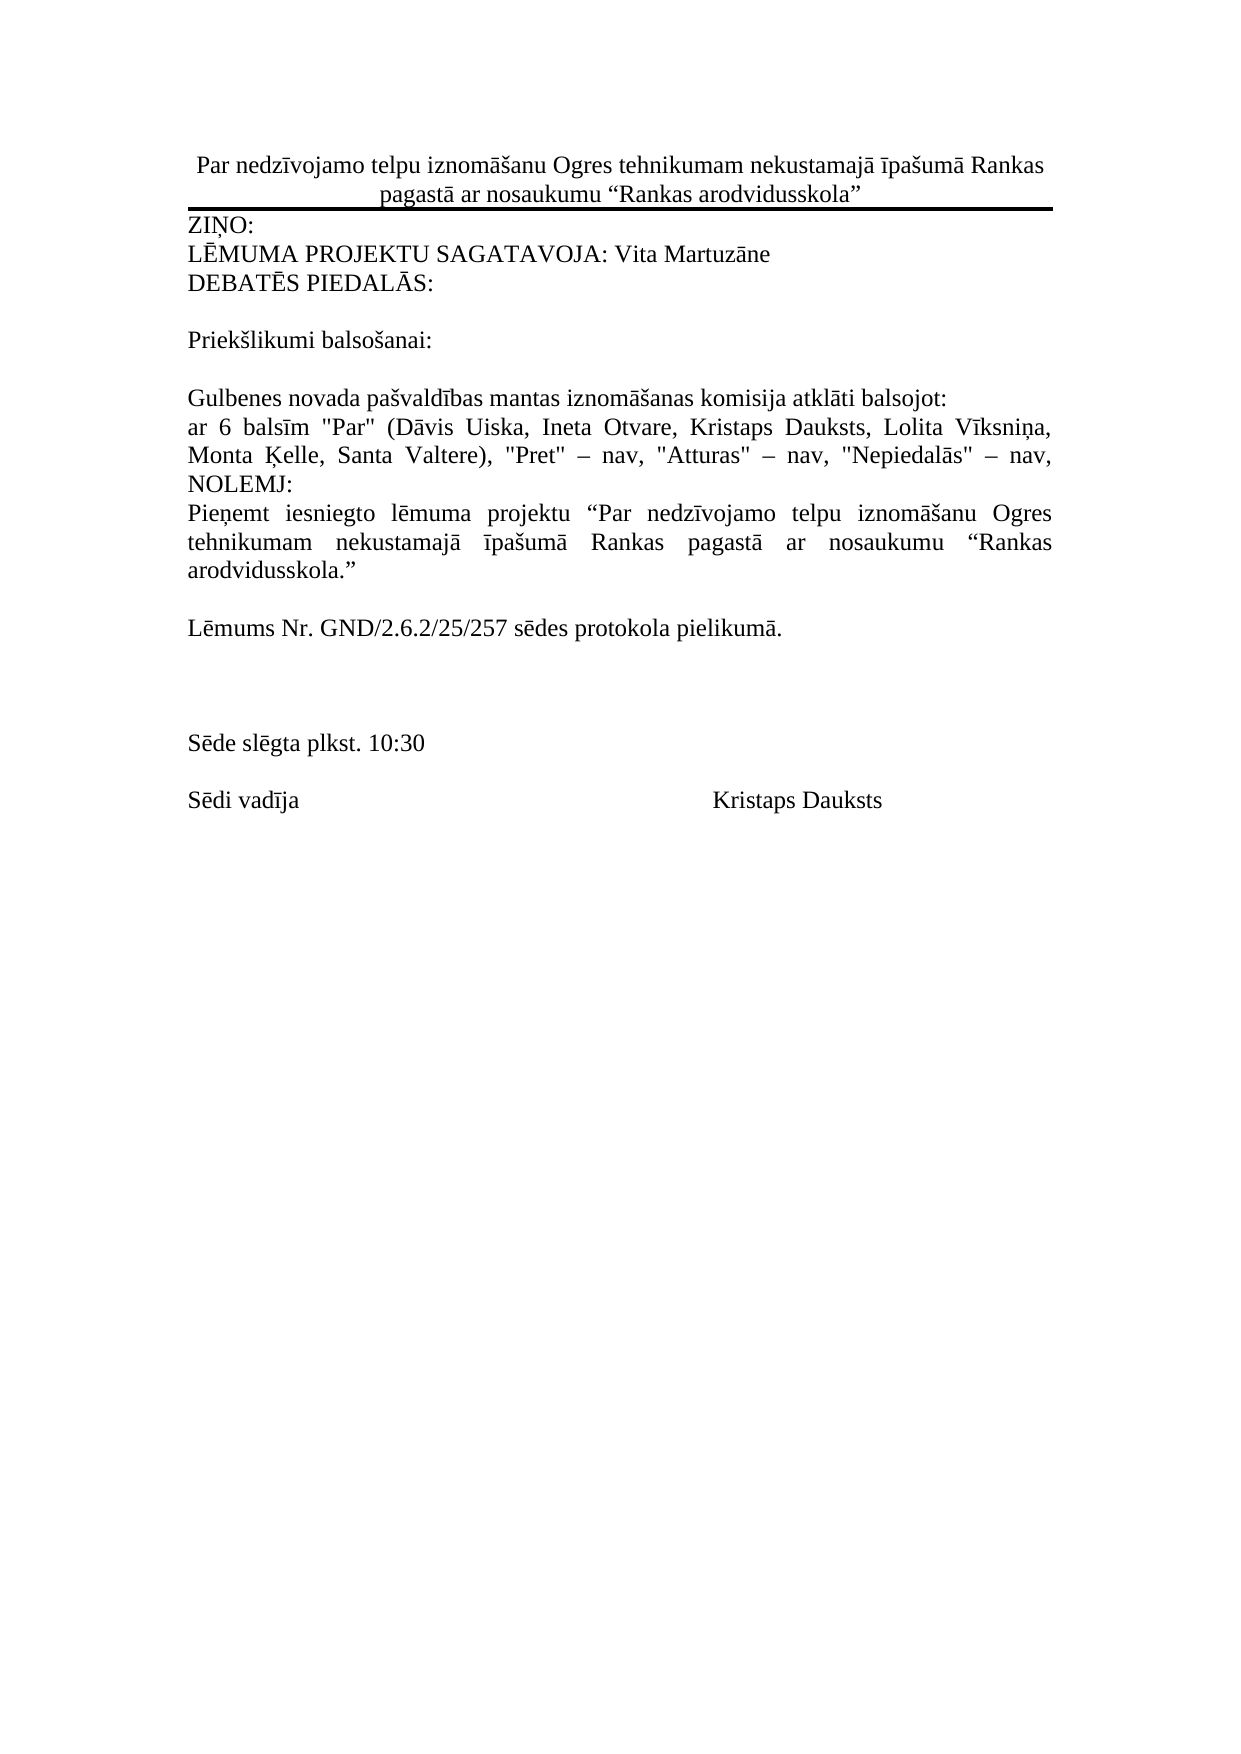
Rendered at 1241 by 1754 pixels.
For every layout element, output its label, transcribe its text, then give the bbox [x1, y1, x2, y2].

text Priekšlikumi balsošanai: [187, 326, 1053, 354]
text DEBATĒS PIEDALĀS: [187, 268, 1053, 297]
text Pieņemt iesniegto lēmuma projektu “Par nedzīvojamo telpu iznomāšanu Ogres tehnikumam nekustamajā īpašumā Rankas pagastā ar nosaukumu “Rankas arodvidusskola.” [187, 498, 1053, 584]
text Sēdi vadīja Kristaps Dauksts [187, 786, 1053, 814]
text LĒMUMA PROJEKTU SAGATAVOJA: Vita Martuzāne [187, 239, 1053, 268]
text Sēde slēgta plkst. 10:30 [187, 728, 1053, 757]
text Lēmums Nr. GND/2.6.2/25/257 sēdes protokola pielikumā. [187, 613, 1053, 642]
text Gulbenes novada pašvaldības mantas iznomāšanas komisija atklāti balsojot: [187, 383, 1053, 412]
text Par nedzīvojamo telpu iznomāšanu Ogres tehnikumam nekustamajā īpašumā Rankas pagastā ar nosaukumu “Rankas arodvidusskola” [187, 150, 1053, 211]
text ZIŅO: [187, 211, 1053, 239]
